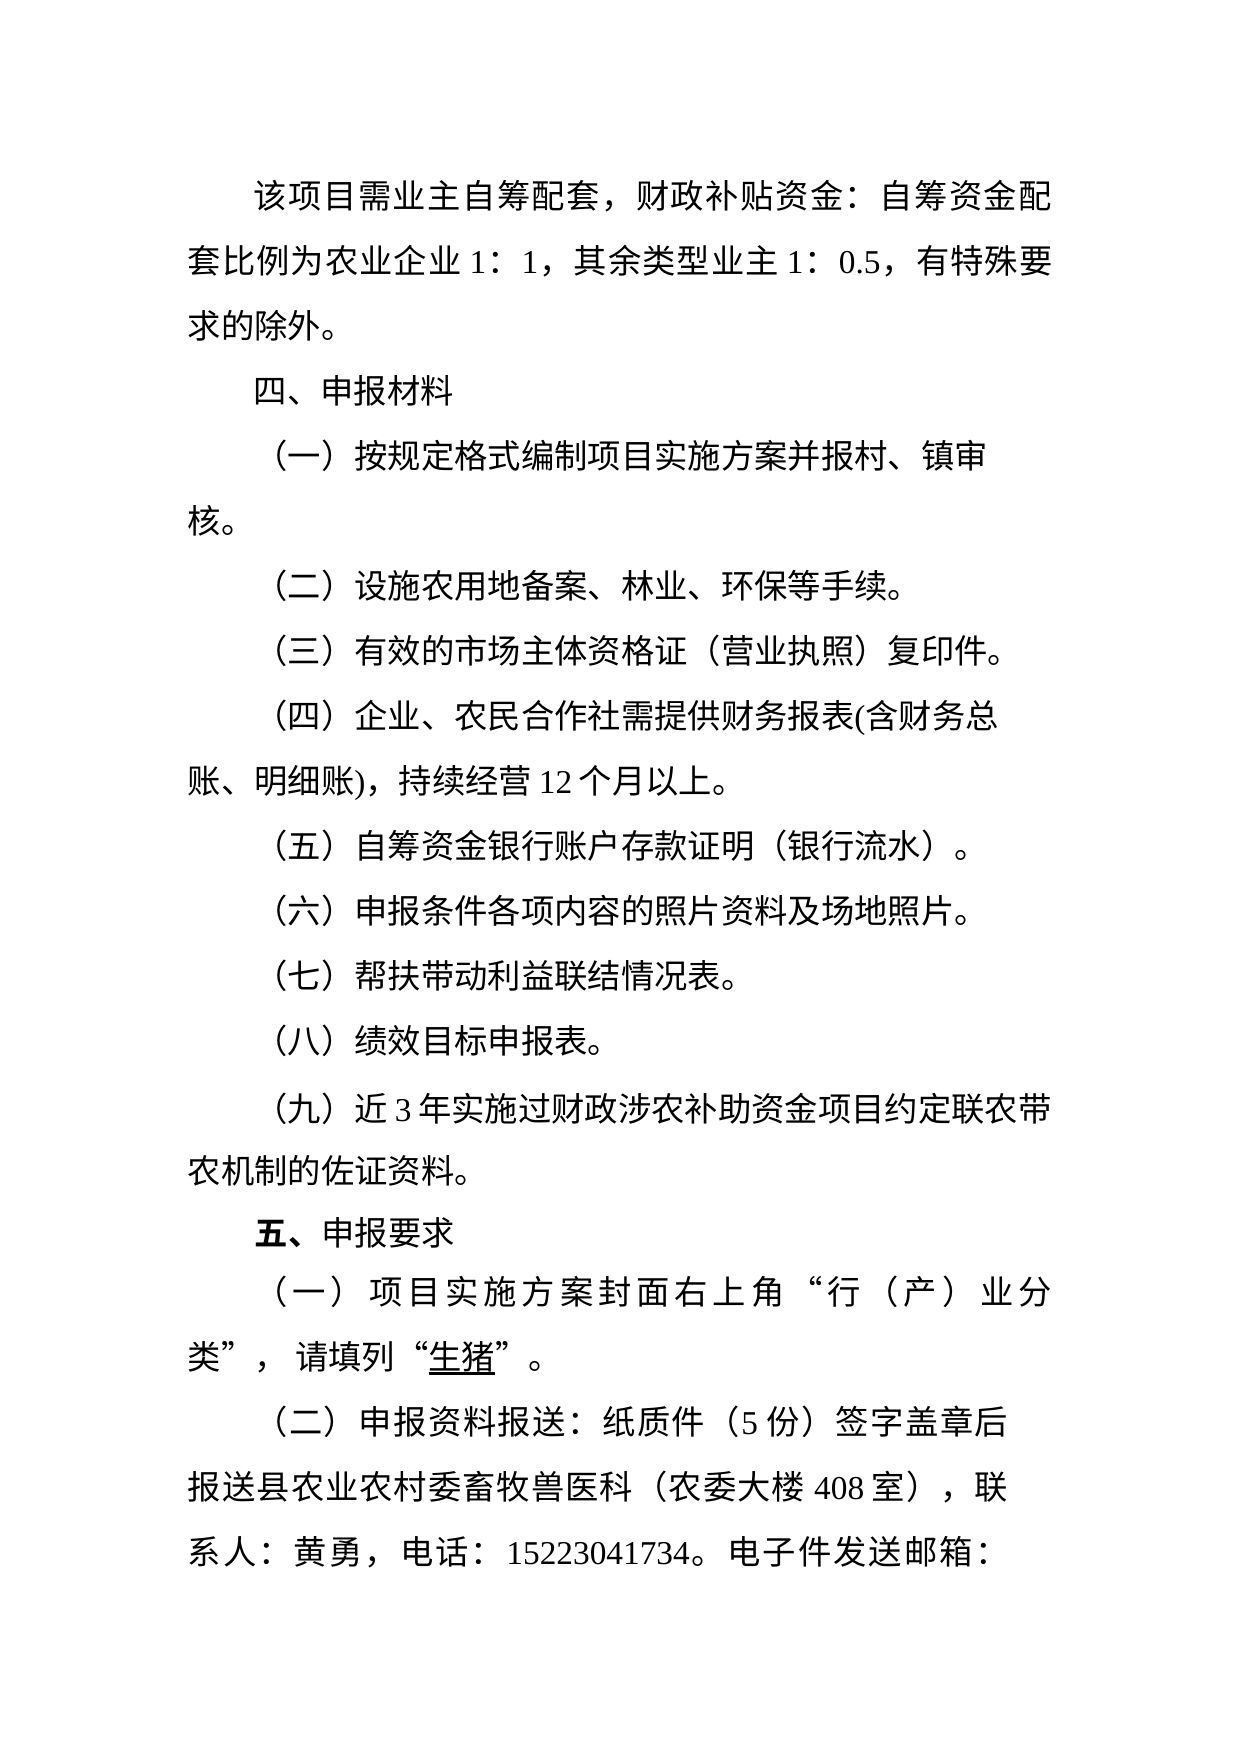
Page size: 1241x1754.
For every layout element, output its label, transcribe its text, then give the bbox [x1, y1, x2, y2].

text （三）有效的市场主体资格证（营业执照）复印件。 [187, 617, 1053, 682]
text （一）项目实施方案封面右上角“行（产）业分类”， 请填列“生猪”。 [187, 1258, 1053, 1388]
text （八）绩效目标申报表。 [187, 1007, 1053, 1072]
text （五）自筹资金银行账户存款证明（银行流水）。 [187, 812, 1053, 877]
text （九）近3年实施过财政涉农补助资金项目约定联农带农机制的佐证资料。 [187, 1072, 1053, 1196]
text 四、申报材料 [187, 357, 1053, 422]
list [187, 1388, 1008, 1583]
text （二）设施农用地备案、林业、环保等手续。 [187, 552, 1053, 617]
text 该项目需业主自筹配套，财政补贴资金：自筹资金配套比例为农业企业1：1，其余类型业主1：0.5，有特殊要求的除外。 [187, 162, 1053, 357]
text （四）企业、农民合作社需提供财务报表(含财务总账、明细账)，持续经营12个月以上。 [187, 682, 1053, 812]
text 五、申报要求 [187, 1196, 1053, 1258]
text （七）帮扶带动利益联结情况表。 [187, 942, 1053, 1007]
text （六）申报条件各项内容的照片资料及场地照片。 [187, 877, 1053, 942]
text （一）按规定格式编制项目实施方案并报村、镇审核。 [187, 422, 1053, 552]
